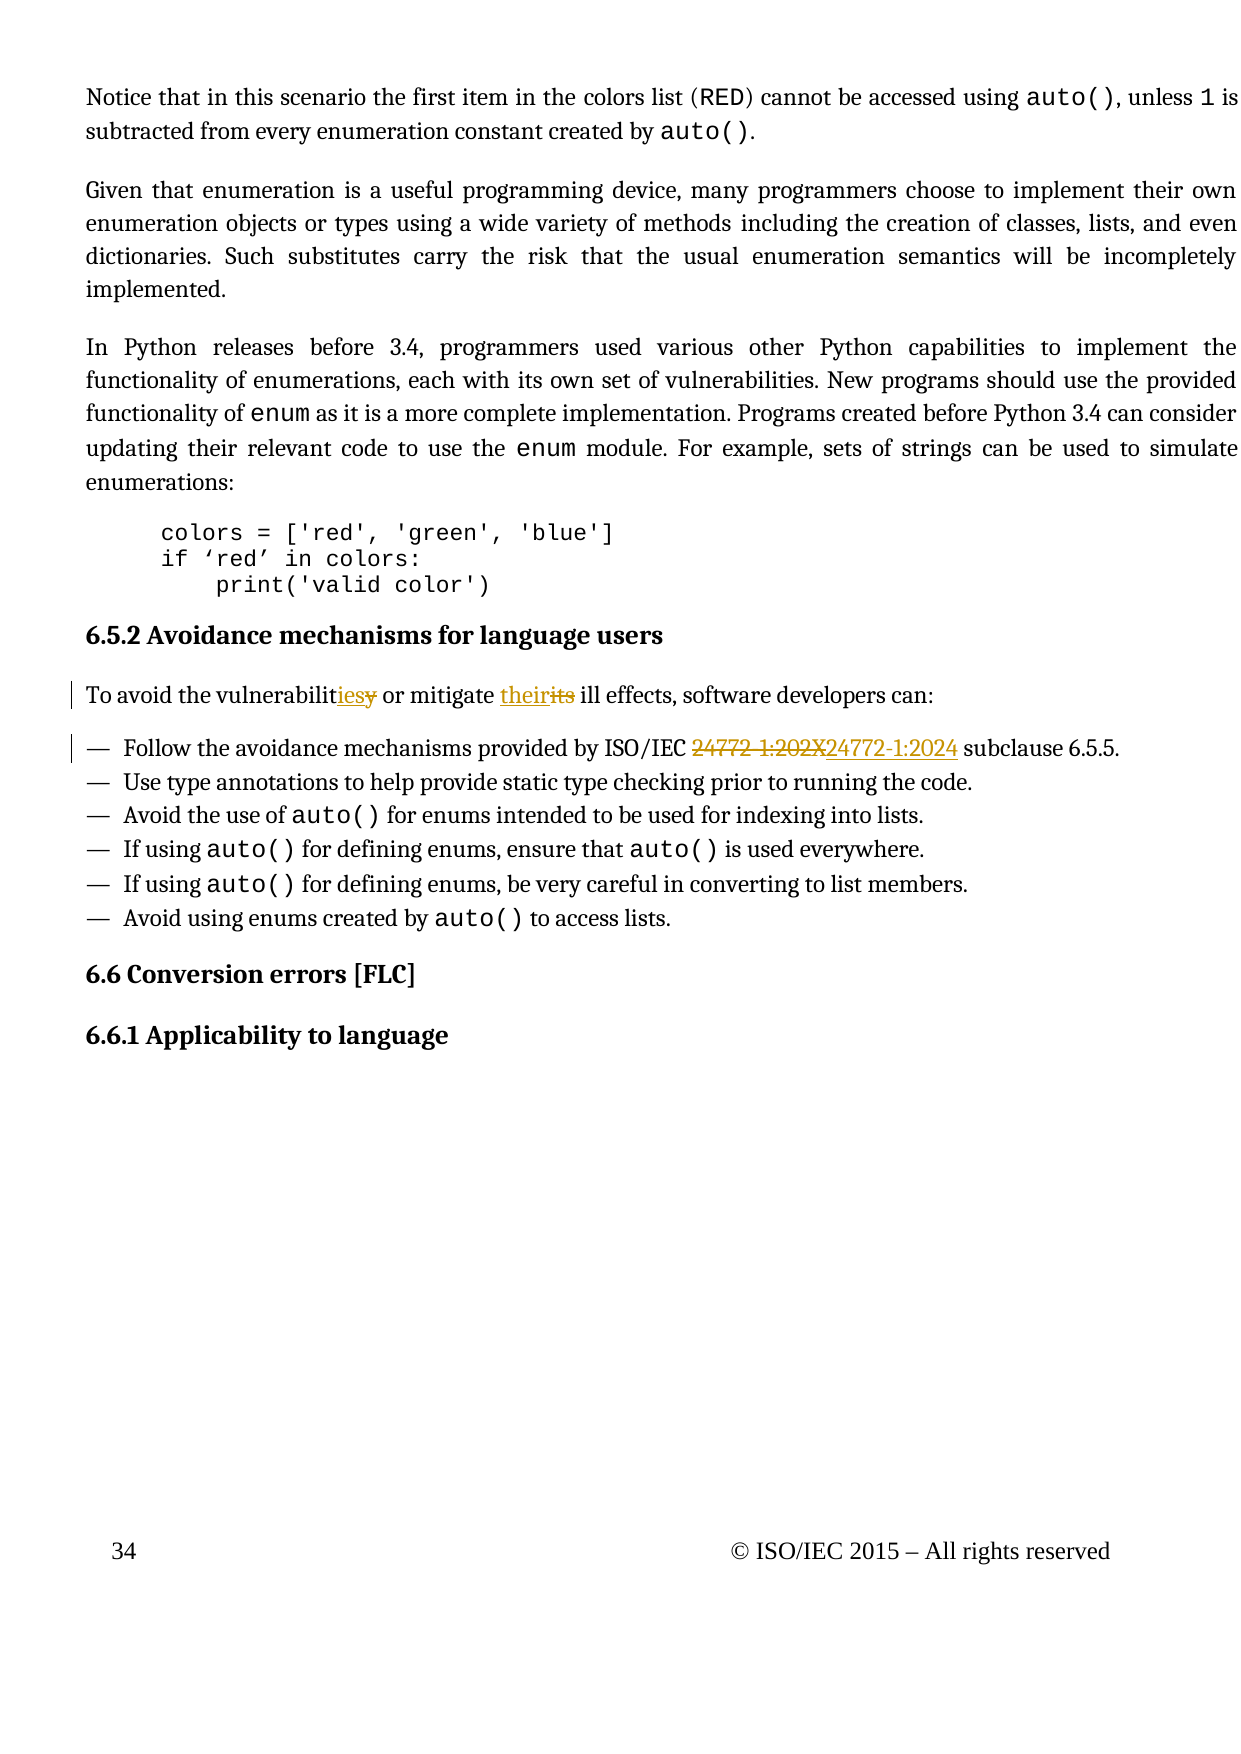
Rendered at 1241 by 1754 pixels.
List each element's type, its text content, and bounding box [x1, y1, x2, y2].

text if ‘red’ in colors: [161, 548, 1153, 574]
text print('valid color') [161, 574, 1153, 599]
text Avoid the use of auto() for enums intended to be used for indexing into lists. [86, 801, 1153, 831]
text Follow the avoidance mechanisms provided by ISO/IEC subclause 6.5.5. [86, 734, 1153, 763]
text In Python releases before 3.4, programmers used various other Python capabilities to implement the functionality of enumerations, each with its own set of vulnerabilities. New programs should use the provided functionality of enum as it is a more complete implementation. Programs created before Python 3.4 can consider updating their relevant code to use the enum module. For example, sets of strings can be used to simulate enumerations: [86, 333, 1238, 497]
text Use type annotations to help provide static type checking prior to running the code. [86, 767, 1153, 796]
text colors = ['red', 'green', 'blue'] [161, 522, 1153, 548]
text If using auto() for defining enums, ensure that auto() is used everywhere. [86, 835, 1153, 865]
subtitle 6.5.2 Avoidance mechanisms for language users [86, 620, 1238, 652]
text To avoid the vulnerabilit or mitigate ill effects, software developers can: [86, 681, 1238, 709]
text Given that enumeration is a useful programming device, many programmers choose to implement their own enumeration objects or types using a wide variety of methods including the creation of classes, lists, and even dictionaries. Such substitutes carry the risk that the usual enumeration semantics will be incompletely implemented. [86, 176, 1238, 304]
text If using auto() for defining enums, be very careful in converting to list members. [86, 869, 1153, 899]
subtitle 6.6.1 Applicability to language [86, 1020, 1238, 1051]
subtitle 6.6 Conversion errors [FLC] [86, 959, 1238, 990]
text Notice that in this scenario the first item in the colors list (RED) cannot be accessed using auto(), unless 1 is subtracted from every enumeration constant created by auto(). [86, 82, 1238, 147]
text Avoid using enums created by auto() to access lists. [86, 904, 1153, 934]
